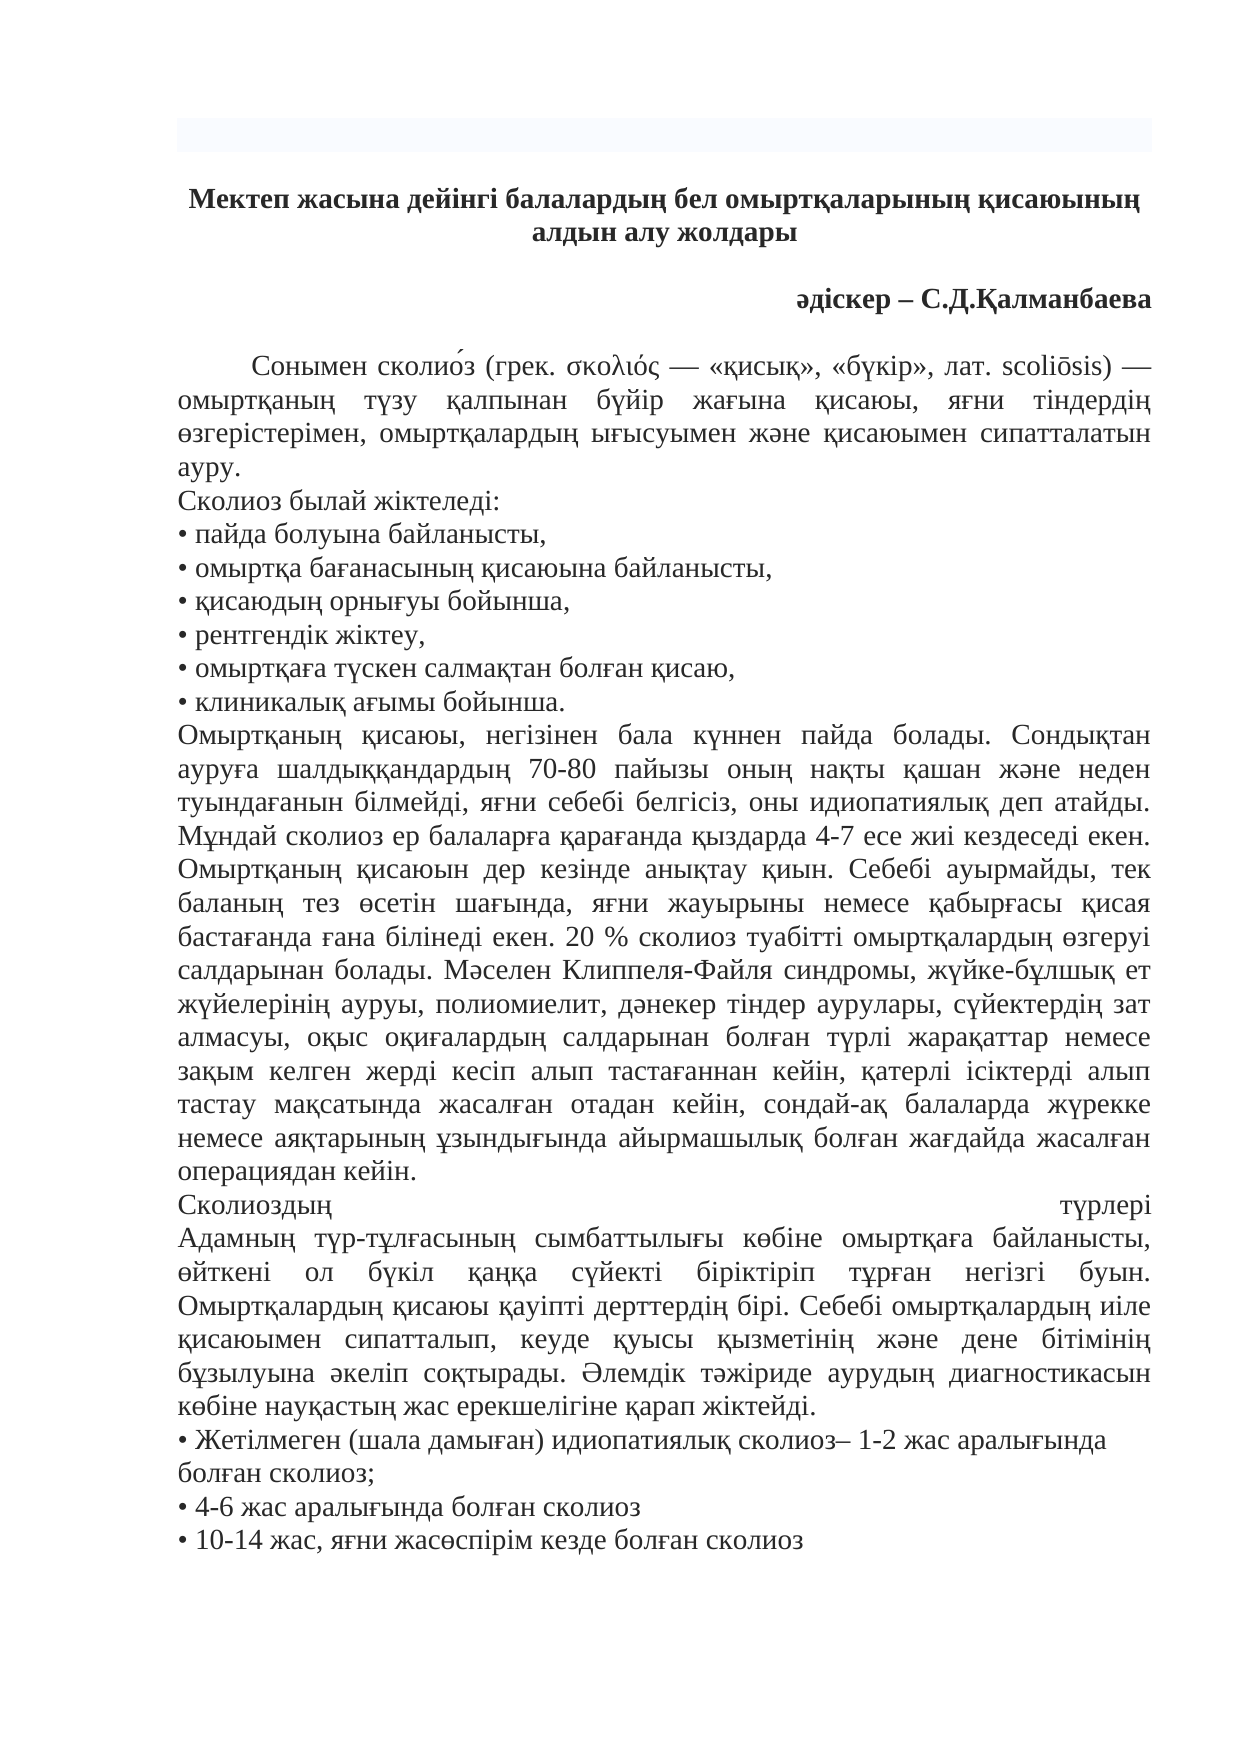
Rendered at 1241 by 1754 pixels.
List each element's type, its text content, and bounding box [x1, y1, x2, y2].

text Омыртқаның қисаюы, негізінен бала күннен пайда болады. Сондықтан ауруға шалдыққандардың 70-80 пайызы оның нақты қашан және неден туындағанын білмейді, яғни себебі белгісіз, оны идиопатиялық деп атайды. Мұндай сколиоз ер балаларға қарағанда қыздарда 4-7 есе жиі кездеседі екен. Омыртқаның қисаюын дер кезінде анықтау қиын. Себебі ауырмайды, тек баланың тез өсетін шағында, яғни жауырыны немесе қабырғасы қисая бастағанда ғана білінеді екен. 20 % сколиоз туабітті омыртқалардың өзгеруі салдарынан болады. Мәселен Клиппеля-Файля синдромы, жүйке-бұлшық ет жүйелерінің ауруы, полиомиелит, дәнекер тіндер аурулары, сүйектердің зат алмасуы, оқыс оқиғалардың салдарынан болған түрлі жарақаттар немесе зақым келген жерді кесіп алып тастағаннан кейін, қатерлі ісіктерді алып тастау мақсатында жасалған отадан кейін, сондай-ақ балаларда жүрекке немесе аяқтарының ұзындығында айырмашылық болған жағдайда жасалған операциядан кейін. [177, 717, 1152, 1187]
text Сколиоз былай жіктеледі: • пайда болуына байланысты, • омыртқа бағанасының қисаюына байланысты, • қисаюдың орнығуы бойынша, • рентгендік жіктеу, • омыртқаға түскен салмақтан болған қисаю, • клиникалық ағымы бойынша. [177, 483, 1152, 717]
text • Жетілмеген (шала дамыған) идиопатиялық сколиоз– 1-2 жас аралығында болған сколиоз; • 4-6 жас аралығында болған сколиоз • 10-14 жас, яғни жасөспірім кезде болған сколиоз [177, 1422, 1152, 1556]
text Сонымен сколио́з (грек. σκολιός — «қисық», «бүкір», лат. scoliōsis) — омыртқаның түзу қалпынан бүйір жағына қисаюы, яғни тіндердің өзгерістерімен, омыртқалардың ығысуымен және қисаюымен сипатталатын ауру. [177, 348, 1152, 483]
text әдіскер – С.Д.Қалманбаева [177, 281, 1152, 315]
text Сколиоздың түрлері Адамның түр-тұлғасының сымбаттылығы көбіне омыртқаға байланысты, өйткені ол бүкіл қаңқа сүйекті біріктіріп тұрған негізгі буын. Омыртқалардың қисаюы қауіпті дерттердің бірі. Себебі омыртқалардың иіле қисаюымен сипатталып, кеуде қуысы қызметінің және дене бітімінің бұзылуына әкеліп соқтырады. Әлемдік тәжіриде аурудың диагностикасын көбіне науқастың жас ерекшелігіне қарап жіктейді. [177, 1187, 1152, 1422]
text Мектеп жасына дейінгі балалардың бел омыртқаларының қисаюының алдын алу жолдары [177, 181, 1152, 248]
